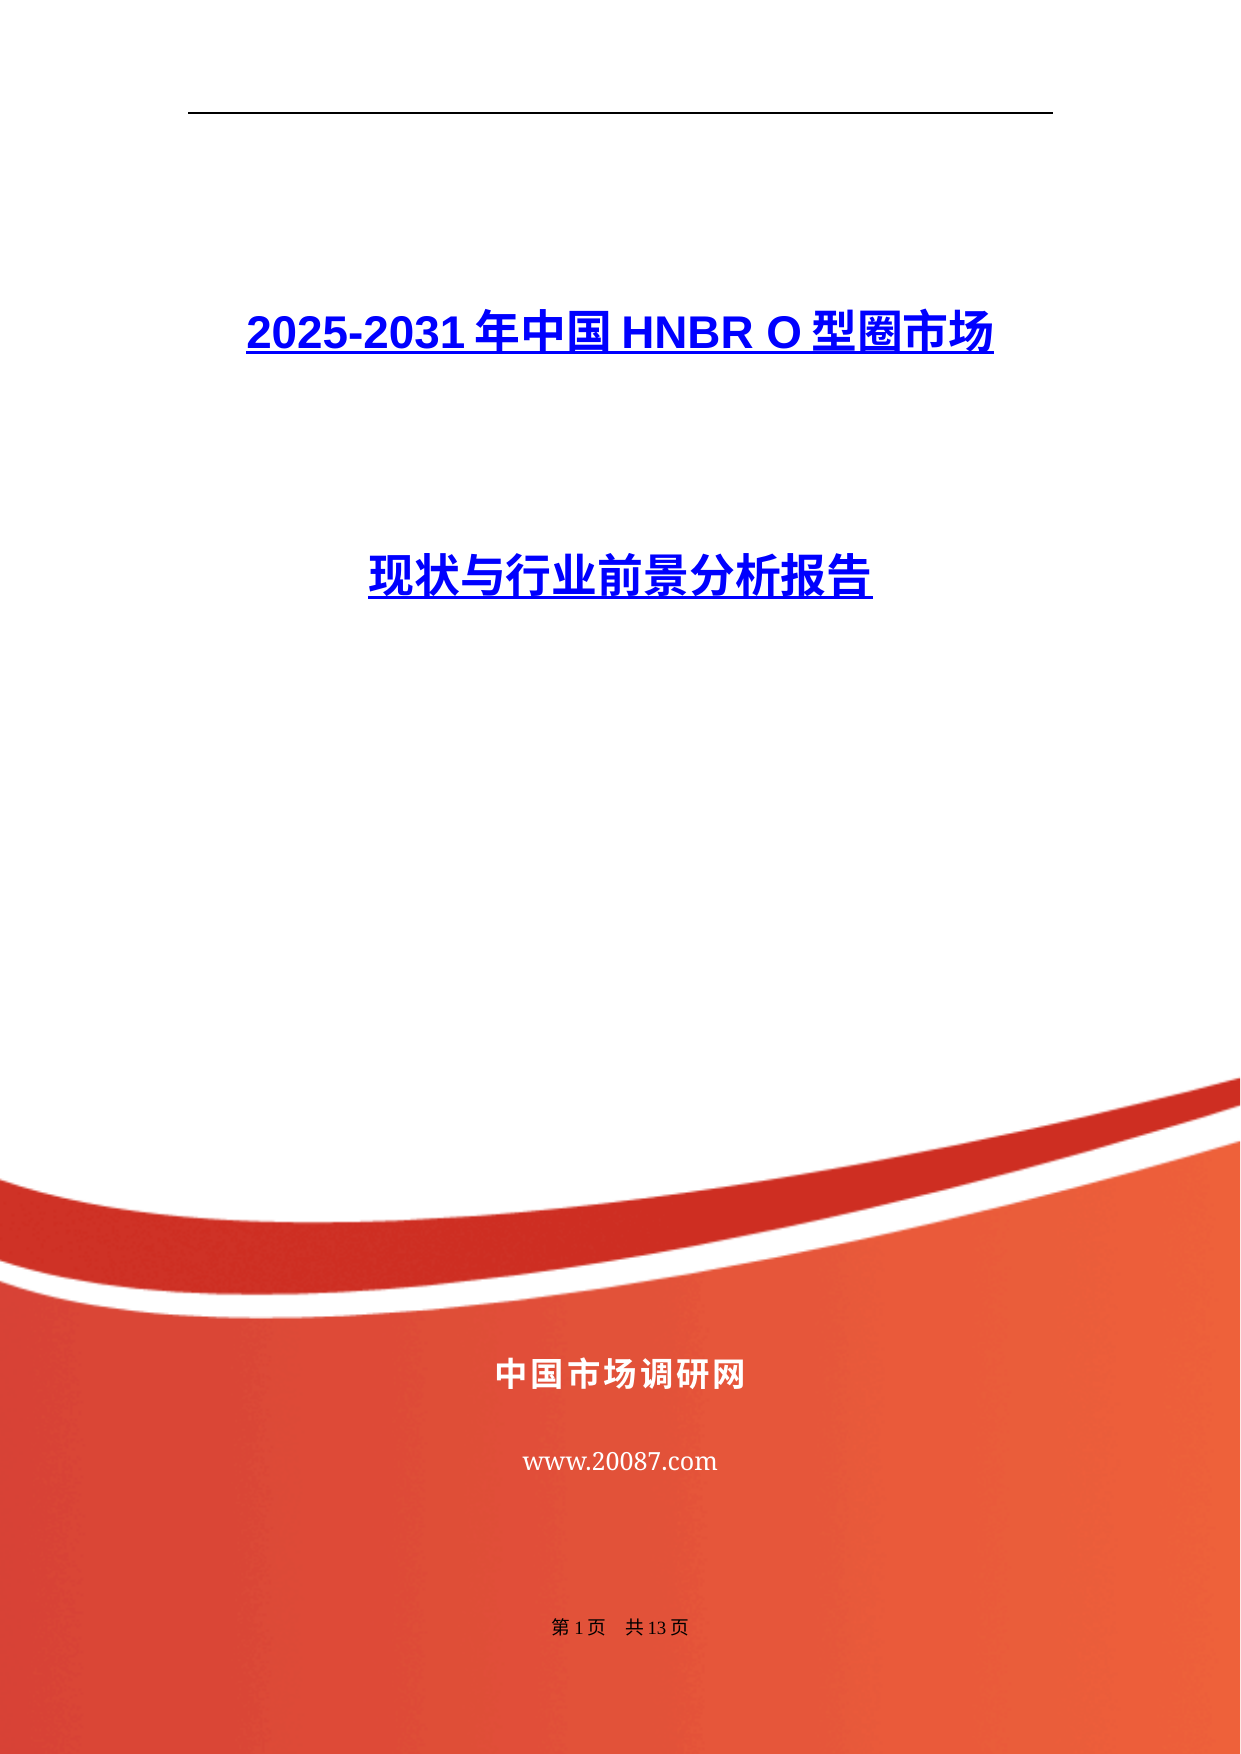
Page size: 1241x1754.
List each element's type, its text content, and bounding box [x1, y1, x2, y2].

picture [0, 1006, 1241, 1754]
subtitle 中国市场调研网 [187, 1339, 1053, 1404]
text www.20087.com [187, 1428, 1053, 1493]
table_header 2025-2031年中国HNBR O型圈市场现状与行业前景分析报告 [188, 207, 1053, 773]
